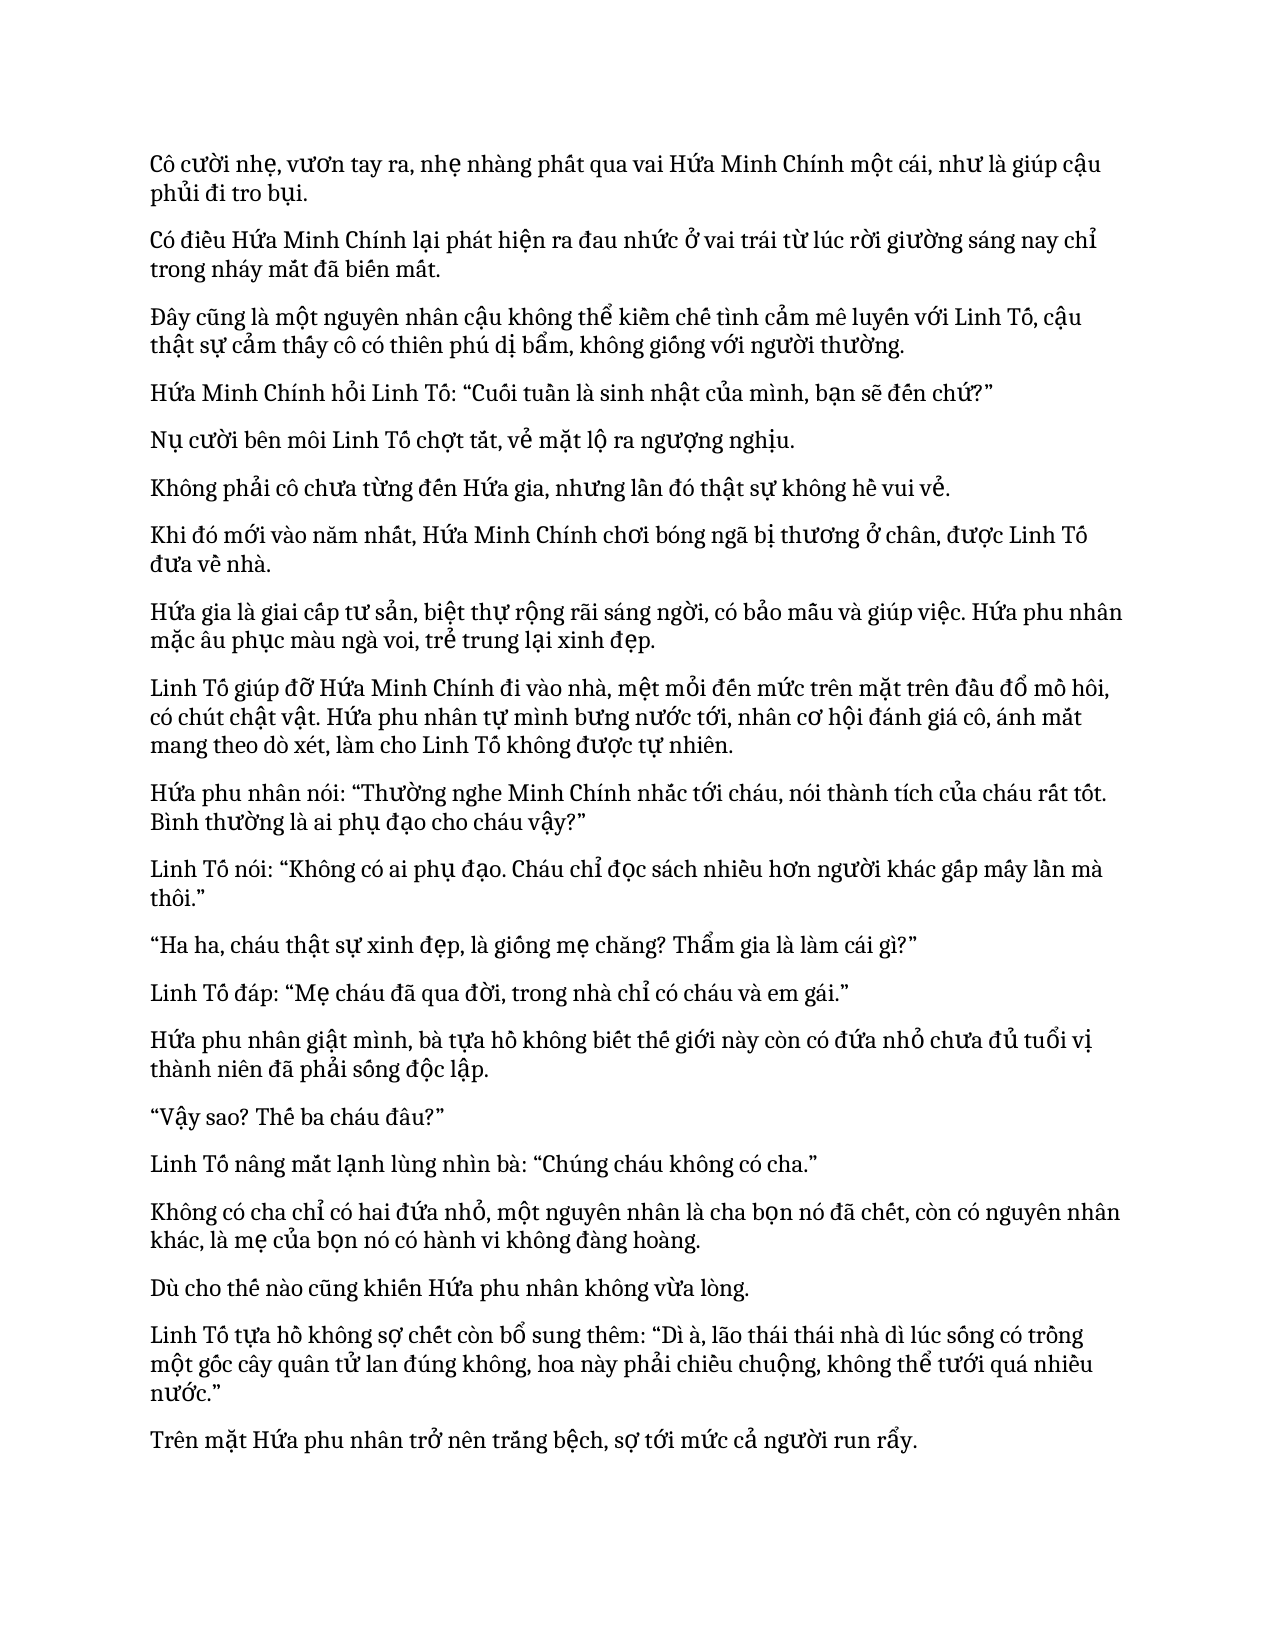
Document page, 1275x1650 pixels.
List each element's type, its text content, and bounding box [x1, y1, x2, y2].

text Trên mặt Hứa phu nhân trở nên trắng bệch, sợ tới mức cả người run rẩy. [150, 1426, 1125, 1455]
text Không có cha chỉ có hai đứa nhỏ, một nguyên nhân là cha bọn nó đã chết, còn có nguyên nhân khác, là mẹ của bọn nó có hành vi không đàng hoàng. [150, 1197, 1125, 1255]
text “Ha ha, cháu thật sự xinh đẹp, là giống mẹ chăng? Thẩm gia là làm cái gì?” [150, 931, 1125, 960]
text Linh Tố tựa hồ không sợ chết còn bổ sung thêm: “Dì à, lão thái thái nhà dì lúc sống có trồng một gốc cây quân tử lan đúng không, hoa này phải chiều chuộng, không thể tưới quá nhiều nước.” [150, 1321, 1125, 1407]
text Hứa gia là giai cấp tư sản, biệt thự rộng rãi sáng ngời, có bảo mẫu và giúp việc. Hứa phu nhân mặc âu phục màu ngà voi, trẻ trung lại xinh đẹp. [150, 597, 1125, 655]
text Dù cho thế nào cũng khiến Hứa phu nhân không vừa lòng. [150, 1274, 1125, 1302]
text Hứa phu nhân nói: “Thường nghe Minh Chính nhắc tới cháu, nói thành tích của cháu rất tốt. Bình thường là ai phụ đạo cho cháu vậy?” [150, 779, 1125, 836]
text Hứa Minh Chính hỏi Linh Tố: “Cuối tuần là sinh nhật của mình, bạn sẽ đến chứ?” [150, 379, 1125, 407]
text Có điều Hứa Minh Chính lại phát hiện ra đau nhức ở vai trái từ lúc rời giường sáng nay chỉ trong nháy mắt đã biến mất. [150, 226, 1125, 284]
text Linh Tố nâng mắt lạnh lùng nhìn bà: “Chúng cháu không có cha.” [150, 1150, 1125, 1179]
text “Vậy sao? Thế ba cháu đâu?” [150, 1102, 1125, 1131]
text Hứa phu nhân giật mình, bà tựa hồ không biết thế giới này còn có đứa nhỏ chưa đủ tuổi vị thành niên đã phải sống độc lập. [150, 1026, 1125, 1084]
text Linh Tố nói: “Không có ai phụ đạo. Cháu chỉ đọc sách nhiều hơn người khác gấp mấy lần mà thôi.” [150, 855, 1125, 912]
text Khi đó mới vào năm nhất, Hứa Minh Chính chơi bóng ngã bị thương ở chân, được Linh Tố đưa về nhà. [150, 521, 1125, 579]
text Cô cười nhẹ, vươn tay ra, nhẹ nhàng phất qua vai Hứa Minh Chính một cái, như là giúp cậu phủi đi tro bụi. [150, 150, 1125, 207]
text Linh Tố đáp: “Mẹ cháu đã qua đời, trong nhà chỉ có cháu và em gái.” [150, 979, 1125, 1007]
text Linh Tố giúp đỡ Hứa Minh Chính đi vào nhà, mệt mỏi đến mức trên mặt trên đầu đổ mồ hôi, có chút chật vật. Hứa phu nhân tự mình bưng nước tới, nhân cơ hội đánh giá cô, ánh mắt mang theo dò xét, làm cho Linh Tố không được tự nhiên. [150, 674, 1125, 760]
text Nụ cười bên môi Linh Tố chợt tắt, vẻ mặt lộ ra ngượng nghịu. [150, 426, 1125, 455]
text Không phải cô chưa từng đến Hứa gia, nhưng lần đó thật sự không hề vui vẻ. [150, 474, 1125, 502]
text Đây cũng là một nguyên nhân cậu không thể kiềm chế tình cảm mê luyến với Linh Tố, cậu thật sự cảm thấy cô có thiên phú dị bẩm, không giống với người thường. [150, 302, 1125, 360]
